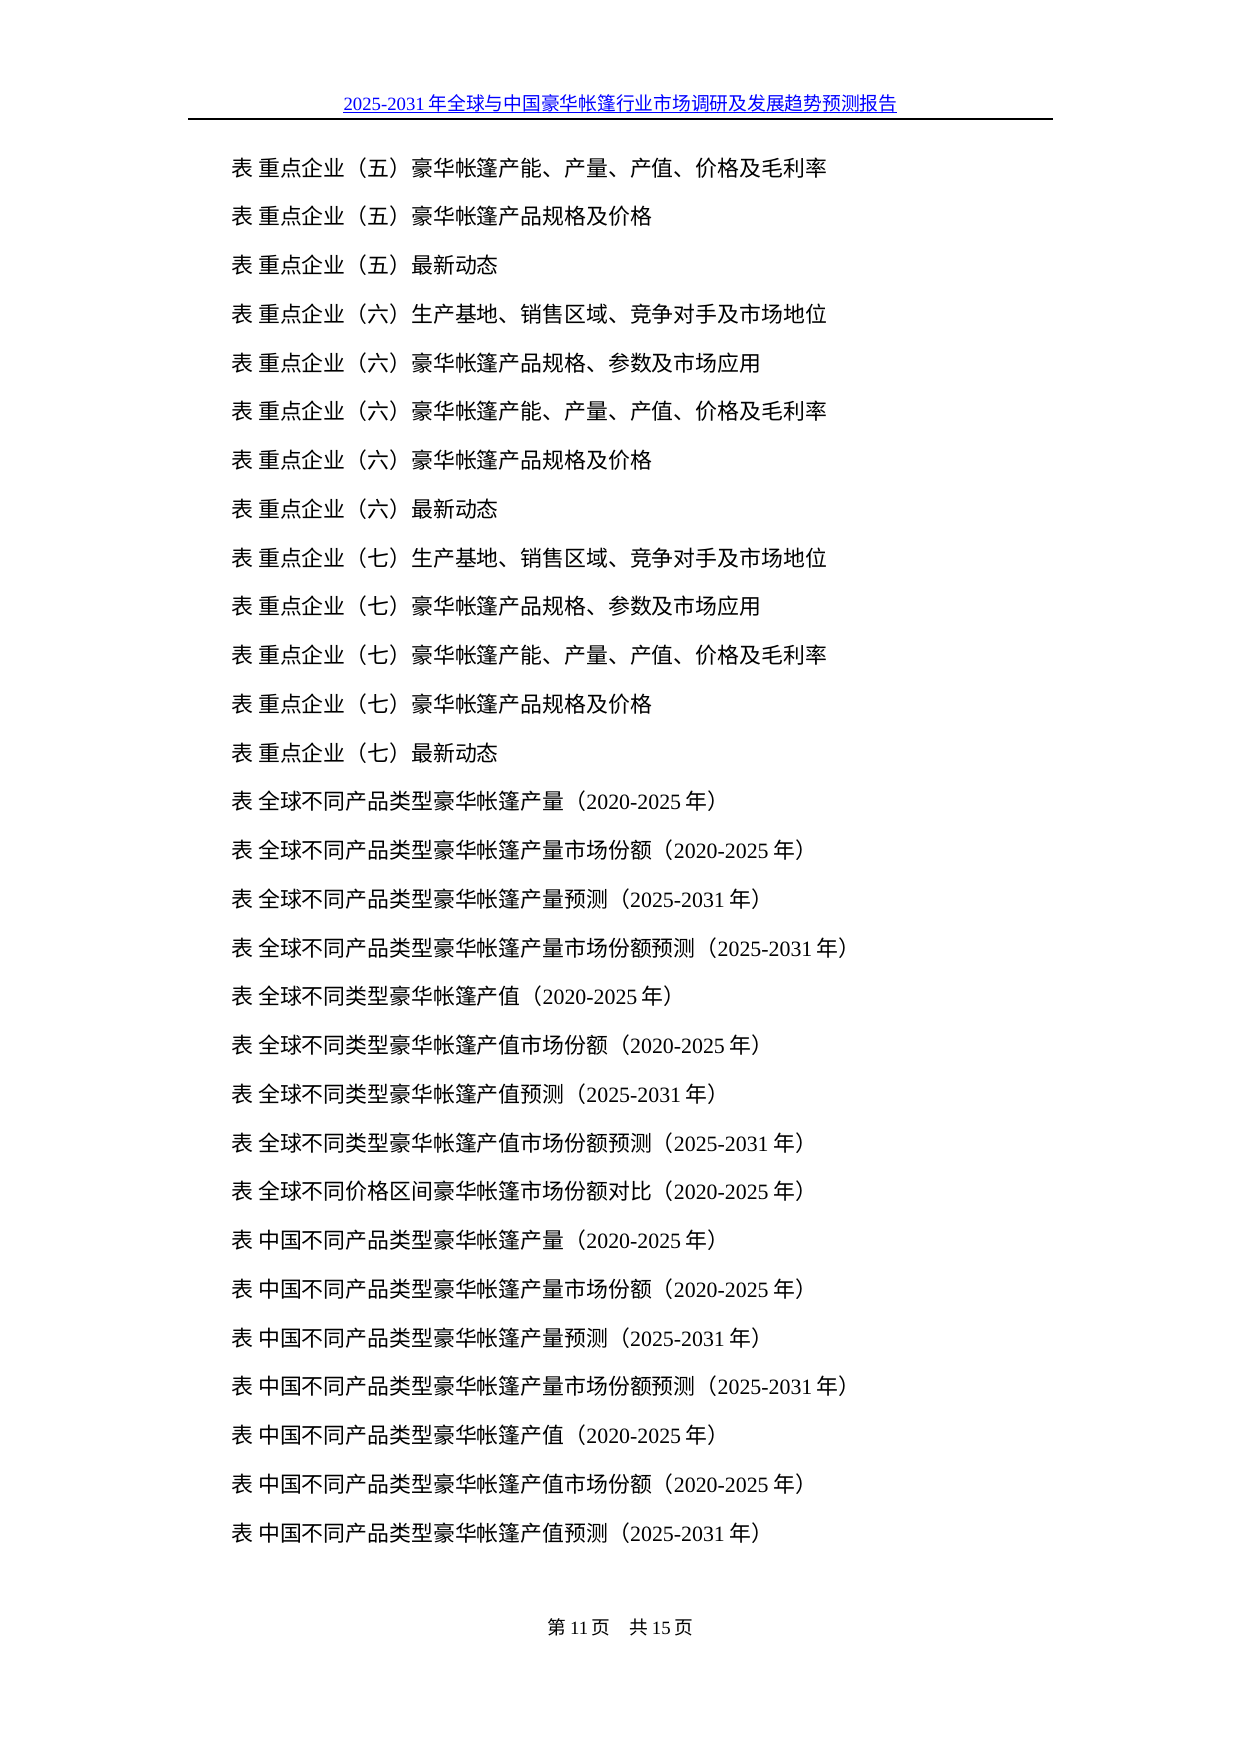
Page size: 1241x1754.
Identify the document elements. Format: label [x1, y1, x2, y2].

text [187, 150, 1053, 1548]
